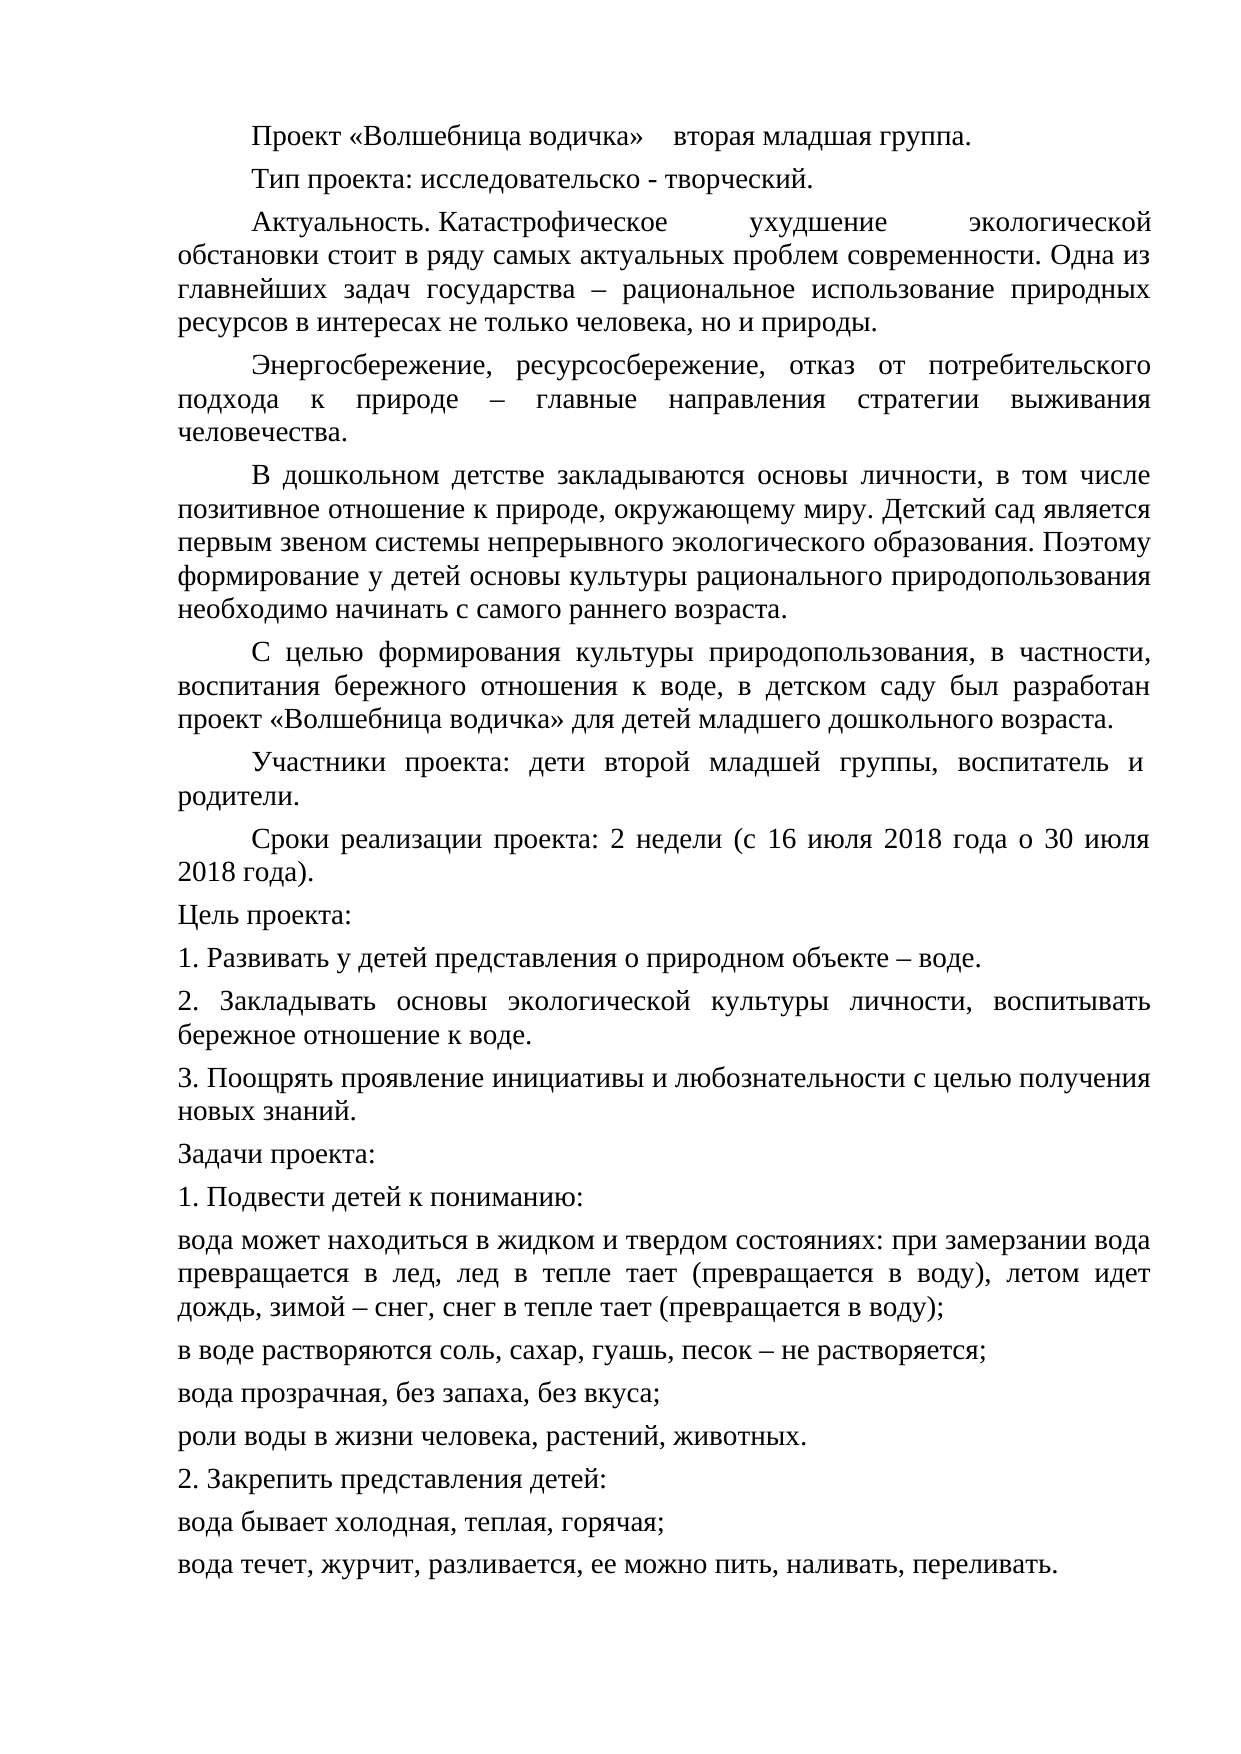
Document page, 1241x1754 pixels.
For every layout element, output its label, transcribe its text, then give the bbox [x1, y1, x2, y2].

text вода течет, журчит, разливается, ее можно пить, наливать, переливать. [177, 1547, 1152, 1580]
text Участники проекта: дети второй младшей группы, воспитатель и родители. [177, 744, 1152, 812]
text В дошкольном детстве закладываются основы личности, в том числе позитивное отношение к природе, окружающему миру. Детский сад является первым звеном системы непрерывного экологического образования. Поэтому формирование у детей основы культуры рационального природопользования необходимо начинать с самого раннего возраста. [177, 457, 1152, 625]
text Цель проекта: [177, 897, 1152, 931]
text 1. Подвести детей к пониманию: [177, 1179, 1152, 1213]
text 3. Поощрять проявление инициативы и любознательности с целью получения новых знаний. [177, 1060, 1152, 1127]
text Тип проекта: исследовательско - творческий. [177, 161, 1152, 194]
text 2. Закладывать основы экологической культуры личности, воспитывать бережное отношение к воде. [177, 983, 1152, 1050]
text Актуальность. Катастрофическое ухудшение экологической обстановки стоит в ряду самых актуальных проблем современности. Одна из главнейших задач государства – рациональное использование природных ресурсов в интересах не только человека, но и природы. [177, 204, 1152, 338]
text 1. Развивать у детей представления о природном объекте – воде. [177, 940, 1152, 974]
text С целью формирования культуры природопользования, в частности, воспитания бережного отношения к воде, в детском саду был разработан проект «Волшебница водичка» для детей младшего дошкольного возраста. [177, 634, 1152, 735]
text Задачи проекта: [177, 1136, 1152, 1170]
text Энергосбережение, ресурсосбережение, отказ от потребительского подхода к природе – главные направления стратегии выживания человечества. [177, 347, 1152, 448]
text Сроки реализации проекта: 2 недели (с 16 июля 2018 года о 30 июля 2018 года). [177, 821, 1152, 888]
text роли воды в жизни человека, растений, животных. [177, 1418, 1152, 1451]
text Проект «Волшебница водичка» вторая младшая группа. [177, 118, 1152, 152]
text вода прозрачная, без запаха, без вкуса; [177, 1375, 1152, 1408]
text вода может находиться в жидком и твердом состояниях: при замерзании вода превращается в лед, лед в тепле тает (превращается в воду), летом идет дождь, зимой – снег, снег в тепле тает (превращается в воду); [177, 1222, 1152, 1323]
text 2. Закрепить представления детей: [177, 1461, 1152, 1494]
text вода бывает холодная, теплая, горячая; [177, 1504, 1152, 1537]
text в воде растворяются соль, сахар, гуашь, песок – не растворяется; [177, 1332, 1152, 1366]
